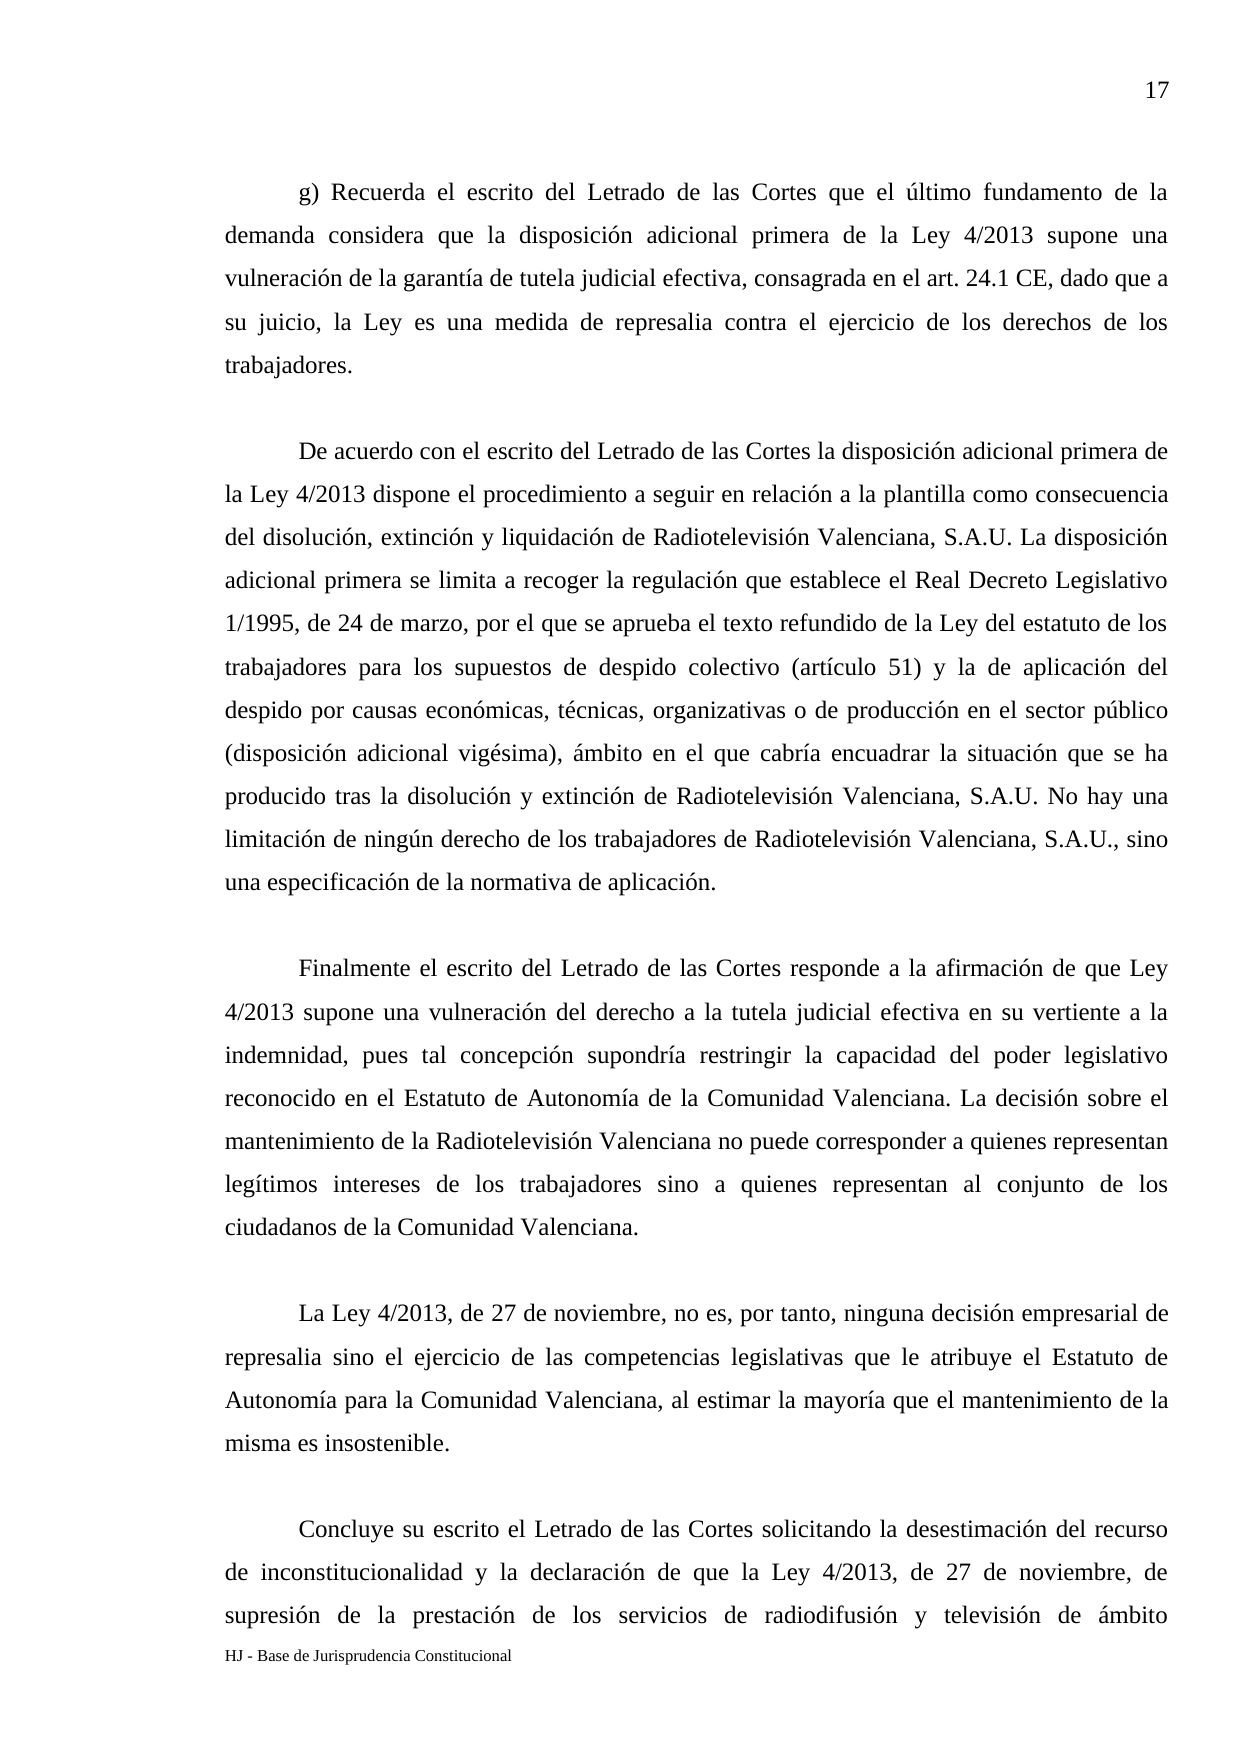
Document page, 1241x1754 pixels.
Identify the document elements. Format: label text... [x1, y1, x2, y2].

text g) Recuerda el escrito del Letrado de las Cortes que el último fundamento de la demanda considera que la disposición adicional primera de la Ley 4/2013 supone una vulneración de la garantía de tutela judicial efectiva, consagrada en el art. 24.1 CE, dado que a su juicio, la Ley es una medida de represalia contra el ejercicio de los derechos de los trabajadores. [224, 177, 1169, 378]
text Finalmente el escrito del Letrado de las Cortes responde a la afirmación de que Ley 4/2013 supone una vulneración del derecho a la tutela judicial efectiva en su vertiente a la indemnidad, pues tal concepción supondría restringir la capacidad del poder legislativo reconocido en el Estatuto de Autonomía de la Comunidad Valenciana. La decisión sobre el mantenimiento de la Radiotelevisión Valenciana no puede corresponder a quienes representan legítimos intereses de los trabajadores sino a quienes representan al conjunto de los ciudadanos de la Comunidad Valenciana. [224, 953, 1169, 1241]
text De acuerdo con el escrito del Letrado de las Cortes la disposición adicional primera de la Ley 4/2013 dispone el procedimiento a seguir en relación a la plantilla como consecuencia del disolución, extinción y liquidación de Radiotelevisión Valenciana, S.A.U. La disposición adicional primera se limita a recoger la regulación que establece el Real Decreto Legislativo 1/1995, de 24 de marzo, por el que se aprueba el texto refundido de la Ley del estatuto de los trabajadores para los supuestos de despido colectivo (artículo 51) y la de aplicación del despido por causas económicas, técnicas, organizativas o de producción en el sector público (disposición adicional vigésima), ámbito en el que cabría encuadrar la situación que se ha producido tras la disolución y extinción de Radiotelevisión Valenciana, S.A.U. No hay una limitación de ningún derecho de los trabajadores de Radiotelevisión Valenciana, S.A.U., sino una especificación de la normativa de aplicación. [224, 436, 1169, 896]
text La Ley 4/2013, de 27 de noviembre, no es, por tanto, ninguna decisión empresarial de represalia sino el ejercicio de las competencias legislativas que le atribuye el Estatuto de Autonomía para la Comunidad Valenciana, al estimar la mayoría que el mantenimiento de la misma es insostenible. [224, 1298, 1169, 1457]
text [224, 1514, 1169, 1629]
